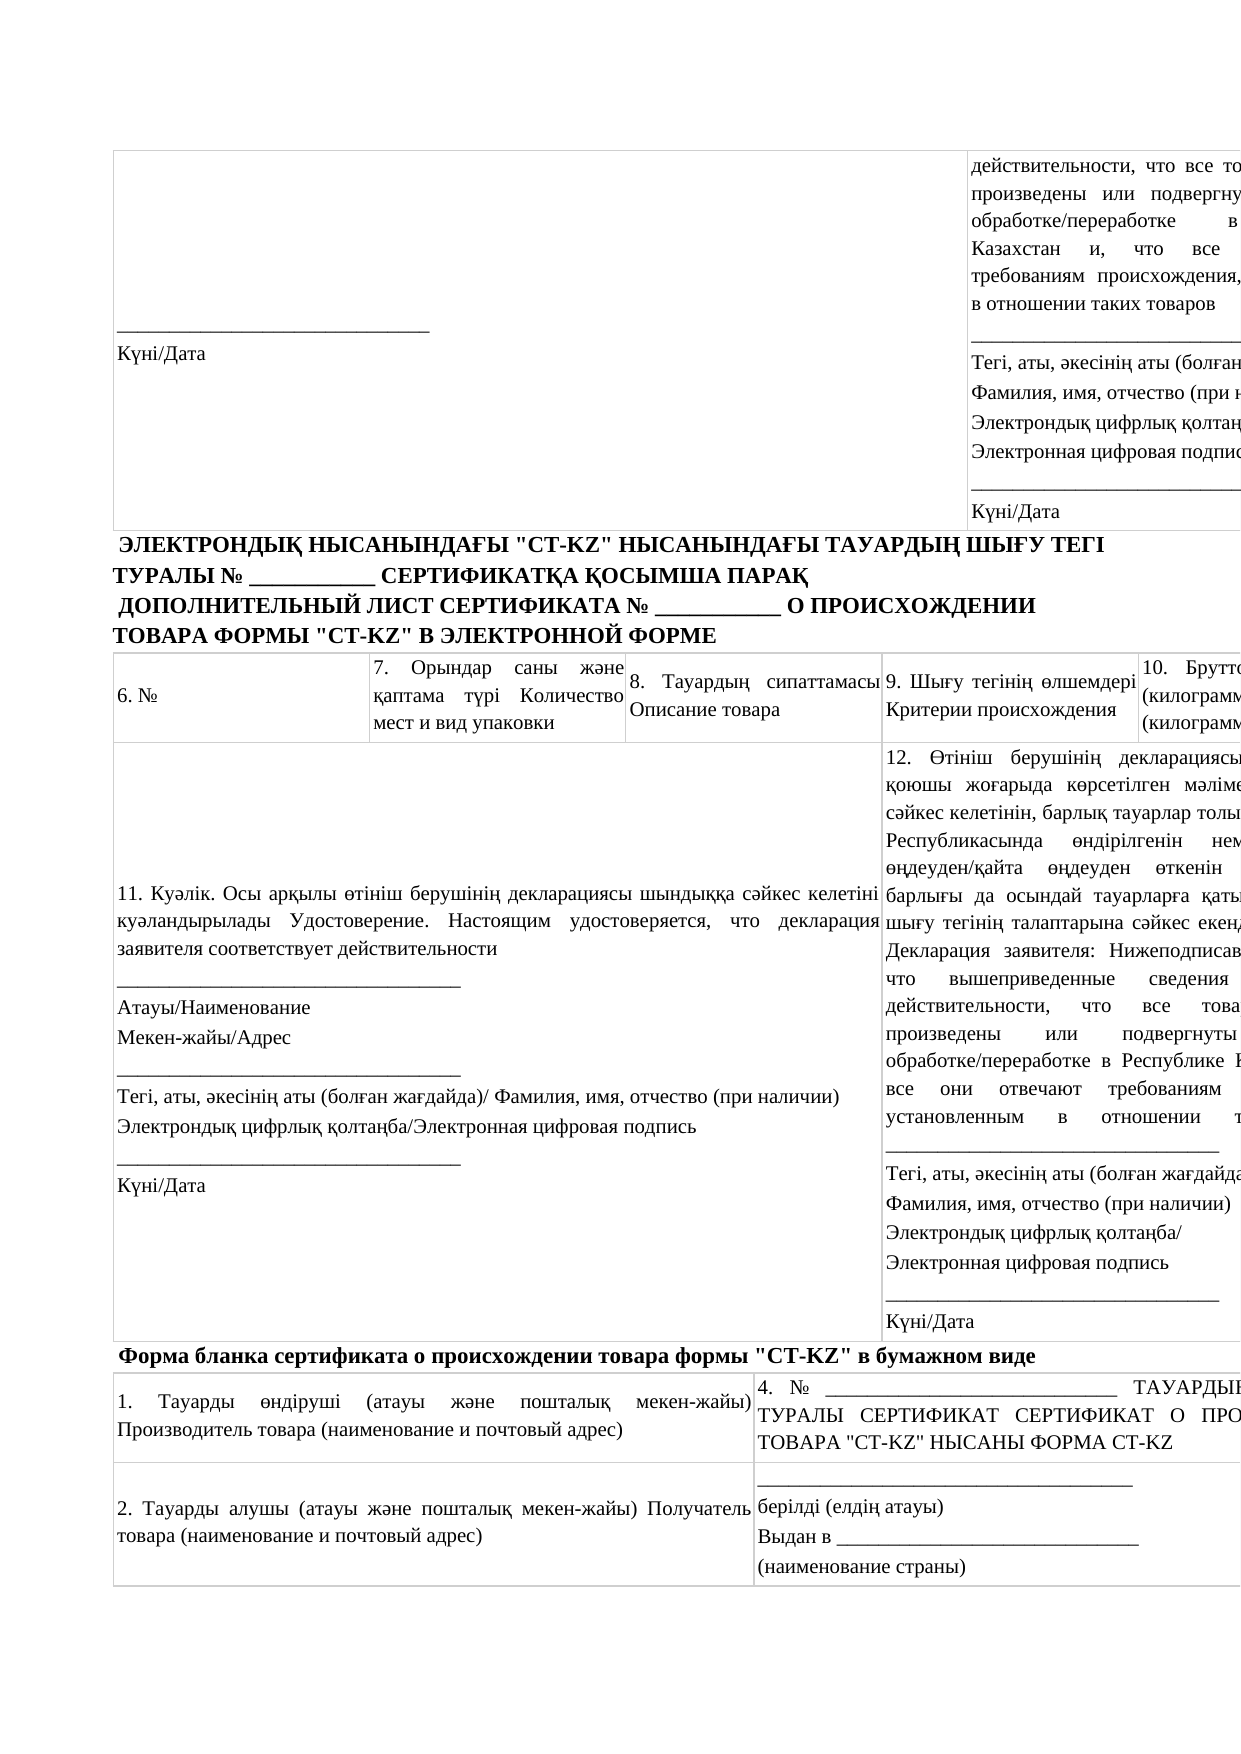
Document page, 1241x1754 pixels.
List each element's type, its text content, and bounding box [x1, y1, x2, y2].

table_header 6. № [114, 654, 369, 742]
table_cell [114, 151, 967, 530]
table_header 7. Орындар саны және қаптама түрі Количество мест и вид упаковки [370, 654, 625, 742]
table_cell 2. Тауарды алушы (атауы және пошталық мекен-жайы) Получатель товара (наименование и почтовый адрес) [114, 1463, 753, 1585]
table_header 8. Тауардың сипаттамасы Описание товара [626, 654, 881, 742]
table_cell 12. Өтініш берушінің декларациясы: Төменде қол қоюшы жоғарыда көрсетілген мәліметтер шындыққа сәйкес келетінін, барлық тауарлар толығымен Қазақстан Республикасында өндірілгенін немесе жеткілікті өңдеуден/қайта өңдеуден өткенін және олардың барлығы да осындай тауарларға қатысты белгіленген шығу тегінің талаптарына сәйкес екендігін мәлімдейді. Декларация заявителя: Нижеподписавшийся заявляет, что вышеприведенные сведения соответствуют действительности, что все товары полностью произведены или подвергнуты достаточной обработке/переработке в Республике Казахстан и, что все они отвечают требованиям происхождения, установленным в отношении таких товаров. ________________________________ Тегі, аты, әкесінің аты (болған жағдайда)/ Фамилия, имя, отчество (при наличии) Электрондық цифрлық қолтаңба/ Электронная цифровая подпись ________________________________ Күні/Дата [883, 743, 1240, 1341]
table_header 4. № ____________________________ ТАУАРДЫҢ ШЫҒУ ТЕГІ ТУРАЛЫ СЕРТИФИКАТ СЕРТИФИКАТ О ПРОИСХОЖДЕНИИ ТОВАРА "CT-KZ" НЫСАНЫ ФОРМА CT-KZ [755, 1374, 1240, 1462]
table_header 9. Шығу тегінің өлшемдері Критерии происхождения [883, 654, 1138, 742]
table_header 1. Тауарды өндіруші (атауы және пошталық мекен-жайы) Производитель товара (наименование и почтовый адрес) [114, 1374, 753, 1462]
text Форма бланка сертификата о происхождении товара формы "СТ-KZ" в бумажном виде [112, 1342, 1128, 1368]
text ДОПОЛНИТЕЛЬНЫЙ ЛИСТ СЕРТИФИКАТА № ___________ О ПРОИСХОЖДЕНИИ ТОВАРА ФОРМЫ "СТ-KZ" В ЭЛЕКТРОННОЙ ФОРМЕ [112, 592, 1128, 648]
table_header 10. Брутто/нетто салмағы (килограмм) Вес (килограмм) брутто/нетто [1139, 654, 1240, 742]
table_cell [968, 151, 1240, 530]
text ЭЛЕКТРОНДЫҚ НЫСАНЫНДАҒЫ "CT-KZ" НЫСАНЫНДАҒЫ ТАУАРДЫҢ ШЫҒУ ТЕГІ ТУРАЛЫ № ___________ СЕРТИФИКАТҚА ҚОСЫМША ПАРАҚ [112, 531, 1128, 588]
table_cell 11. Куәлік. Осы арқылы өтініш берушінің декларациясы шындыққа сәйкес келетіні куәландырылады Удостоверение. Настоящим удостоверяется, что декларация заявителя соответствует действительности _________________________________ Атауы/Наименование Мекен-жайы/Адрес _________________________________ Тегі, аты, әкесінің аты (болған жағдайда)/ Фамилия, имя, отчество (при наличии) Электрондық цифрлық қолтаңба/Электронная цифровая подпись _________________________________ Күні/Дата [114, 743, 881, 1341]
table_cell ____________________________________ берілді (елдің атауы) Выдан в _____________________________ (наименование страны) [755, 1463, 1240, 1585]
